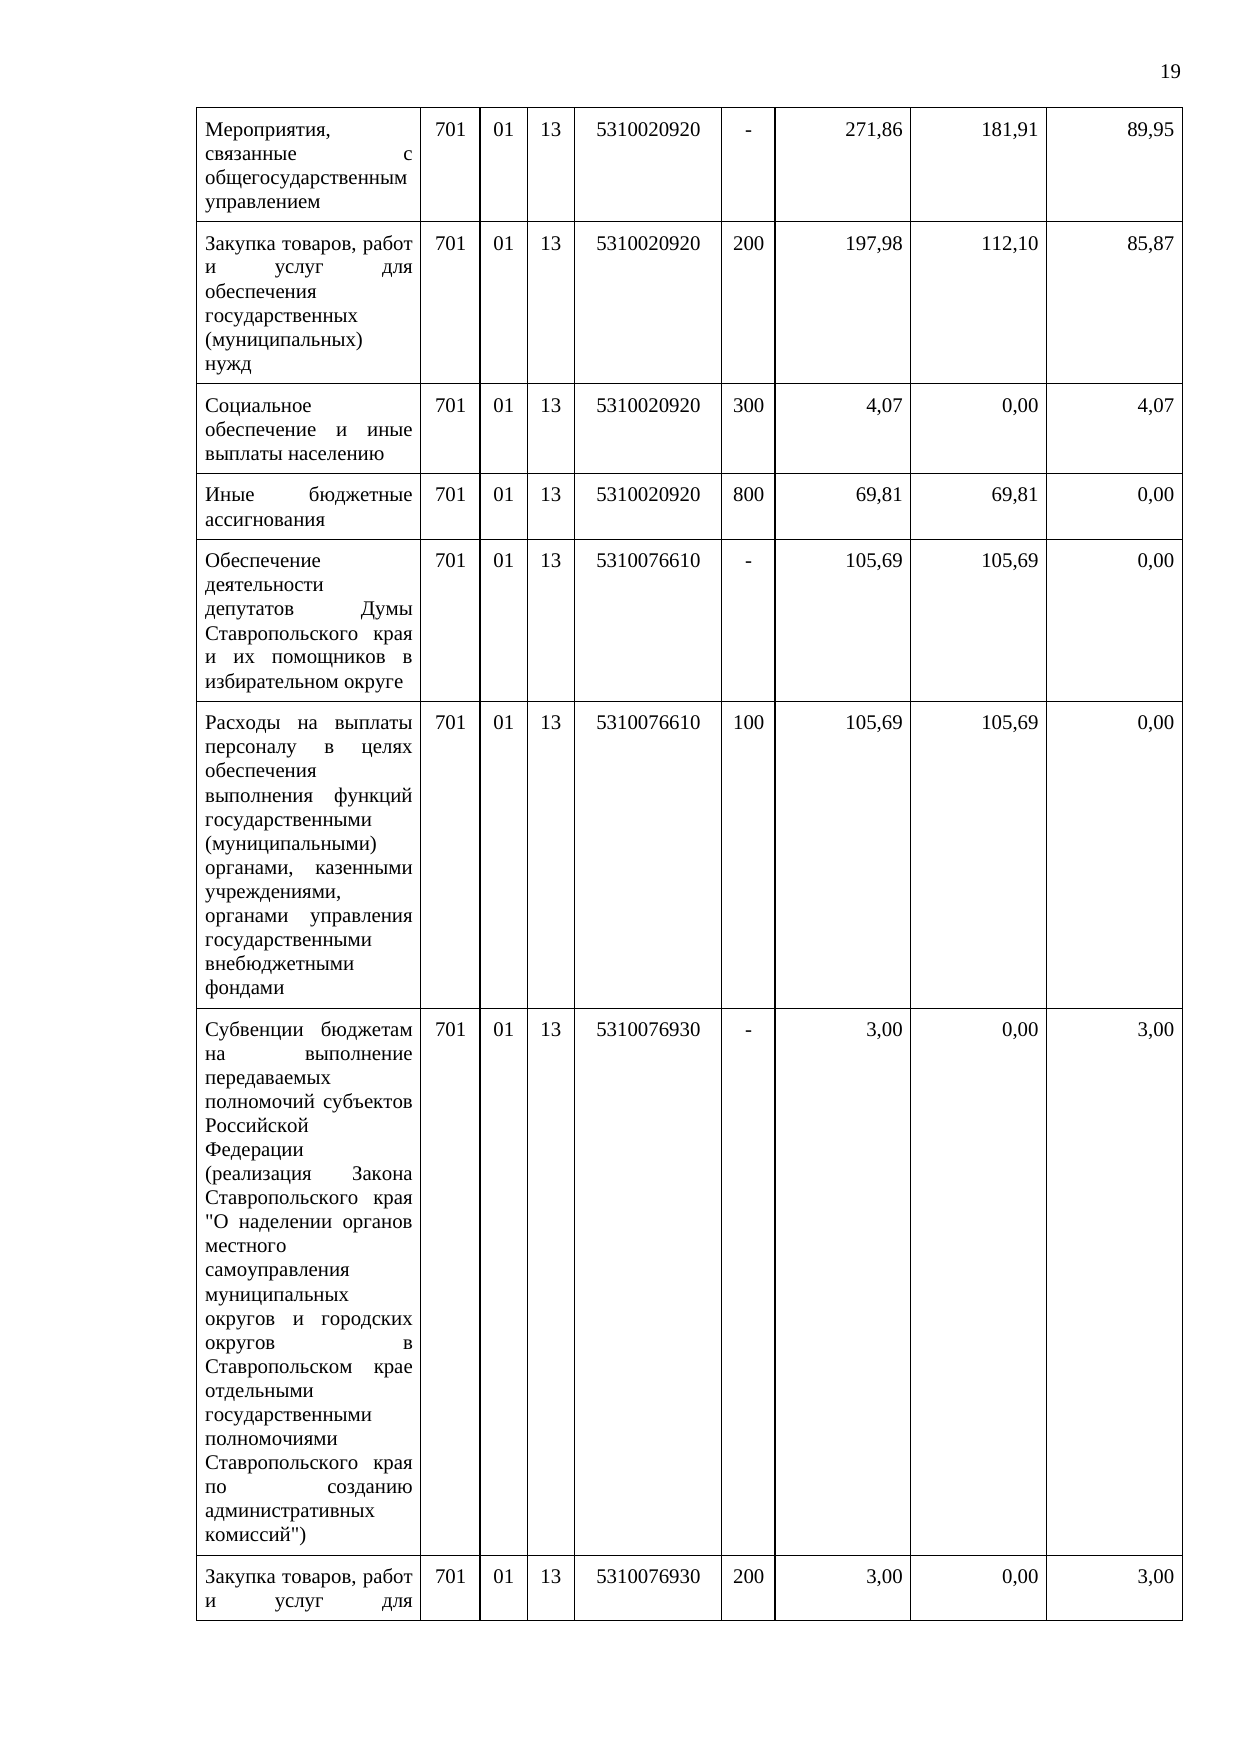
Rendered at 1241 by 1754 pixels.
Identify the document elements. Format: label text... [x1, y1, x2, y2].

table_cell 105,69 [911, 540, 1046, 701]
table_cell 0,00 [1047, 702, 1182, 1007]
table_cell Обеспечение деятельности депутатов Думы Ставропольского края и их помощников в избирательном округе [197, 540, 420, 701]
table_cell 5310076610 [575, 702, 721, 1007]
table_cell 200 [722, 222, 774, 383]
table_cell 0,00 [911, 1009, 1046, 1554]
table_cell 5310076930 [575, 1009, 721, 1554]
table_cell 701 [421, 384, 479, 473]
table_cell 300 [722, 384, 774, 473]
table_cell 0,00 [1047, 474, 1182, 539]
table_cell 01 [481, 384, 527, 473]
table_cell - [722, 108, 774, 221]
table_cell 701 [421, 222, 479, 383]
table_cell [197, 1556, 420, 1620]
table_cell 3,00 [776, 1009, 910, 1554]
table_cell 69,81 [776, 474, 910, 539]
table_cell 701 [421, 702, 479, 1007]
table_cell 3,00 [1047, 1556, 1182, 1620]
table_cell 5310076610 [575, 540, 721, 701]
table_cell 69,81 [911, 474, 1046, 539]
table_cell 13 [528, 222, 574, 383]
table_cell 0,00 [911, 384, 1046, 473]
table_cell 112,10 [911, 222, 1046, 383]
table_cell 181,91 [911, 108, 1046, 221]
table_cell 701 [421, 108, 479, 221]
table_cell 200 [722, 1556, 774, 1620]
table_cell 01 [481, 702, 527, 1007]
table_cell 13 [528, 540, 574, 701]
table_cell 13 [528, 474, 574, 539]
table_cell 0,00 [911, 1556, 1046, 1620]
table_cell 701 [421, 1009, 479, 1554]
table_cell 13 [528, 1556, 574, 1620]
table_cell Иные бюджетные ассигнования [197, 474, 420, 539]
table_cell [197, 222, 420, 383]
table_cell 5310020920 [575, 108, 721, 221]
table_cell 13 [528, 1009, 574, 1554]
table_cell 3,00 [776, 1556, 910, 1620]
table_cell 13 [528, 384, 574, 473]
table_cell 4,07 [1047, 384, 1182, 473]
table_cell 13 [528, 108, 574, 221]
table_cell 800 [722, 474, 774, 539]
table_cell 701 [421, 1556, 479, 1620]
table_cell Расходы на выплаты персоналу в целях обеспечения выполнения функций государственными (муниципальными) органами, казенными учреждениями, органами управления государственными внебюджетными фондами [197, 702, 420, 1007]
table_cell 105,69 [776, 540, 910, 701]
table_cell 89,95 [1047, 108, 1182, 221]
table_cell - [722, 1009, 774, 1554]
table_cell 701 [421, 540, 479, 701]
table_cell Социальное обеспечение и иные выплаты населению [197, 384, 420, 473]
table_cell Субвенции бюджетам на выполнение передаваемых полномочий субъектов Российской Федерации (реализация Закона Ставропольского края "О наделении органов местного самоуправления муниципальных округов и городских округов в Ставропольском крае отдельными государственными полномочиями Ставропольского края по созданию административных комиссий") [197, 1009, 420, 1554]
table_cell 0,00 [1047, 540, 1182, 701]
table_cell 13 [528, 702, 574, 1007]
table_cell 01 [481, 474, 527, 539]
table_cell 271,86 [776, 108, 910, 221]
table_cell 105,69 [776, 702, 910, 1007]
table_cell 701 [421, 474, 479, 539]
table_cell 3,00 [1047, 1009, 1182, 1554]
table_cell 01 [481, 1009, 527, 1554]
table_cell 01 [481, 540, 527, 701]
table_cell 5310020920 [575, 474, 721, 539]
table_cell 85,87 [1047, 222, 1182, 383]
table_cell - [722, 540, 774, 701]
table_cell 197,98 [776, 222, 910, 383]
table_cell 5310076930 [575, 1556, 721, 1620]
table_cell 105,69 [911, 702, 1046, 1007]
table_cell 01 [481, 108, 527, 221]
table_cell 5310020920 [575, 222, 721, 383]
table_cell 01 [481, 1556, 527, 1620]
table_cell 4,07 [776, 384, 910, 473]
table_cell 01 [481, 222, 527, 383]
table_cell 100 [722, 702, 774, 1007]
table_cell 5310020920 [575, 384, 721, 473]
table_cell Мероприятия, связанные с общегосударственным управлением [197, 108, 420, 221]
